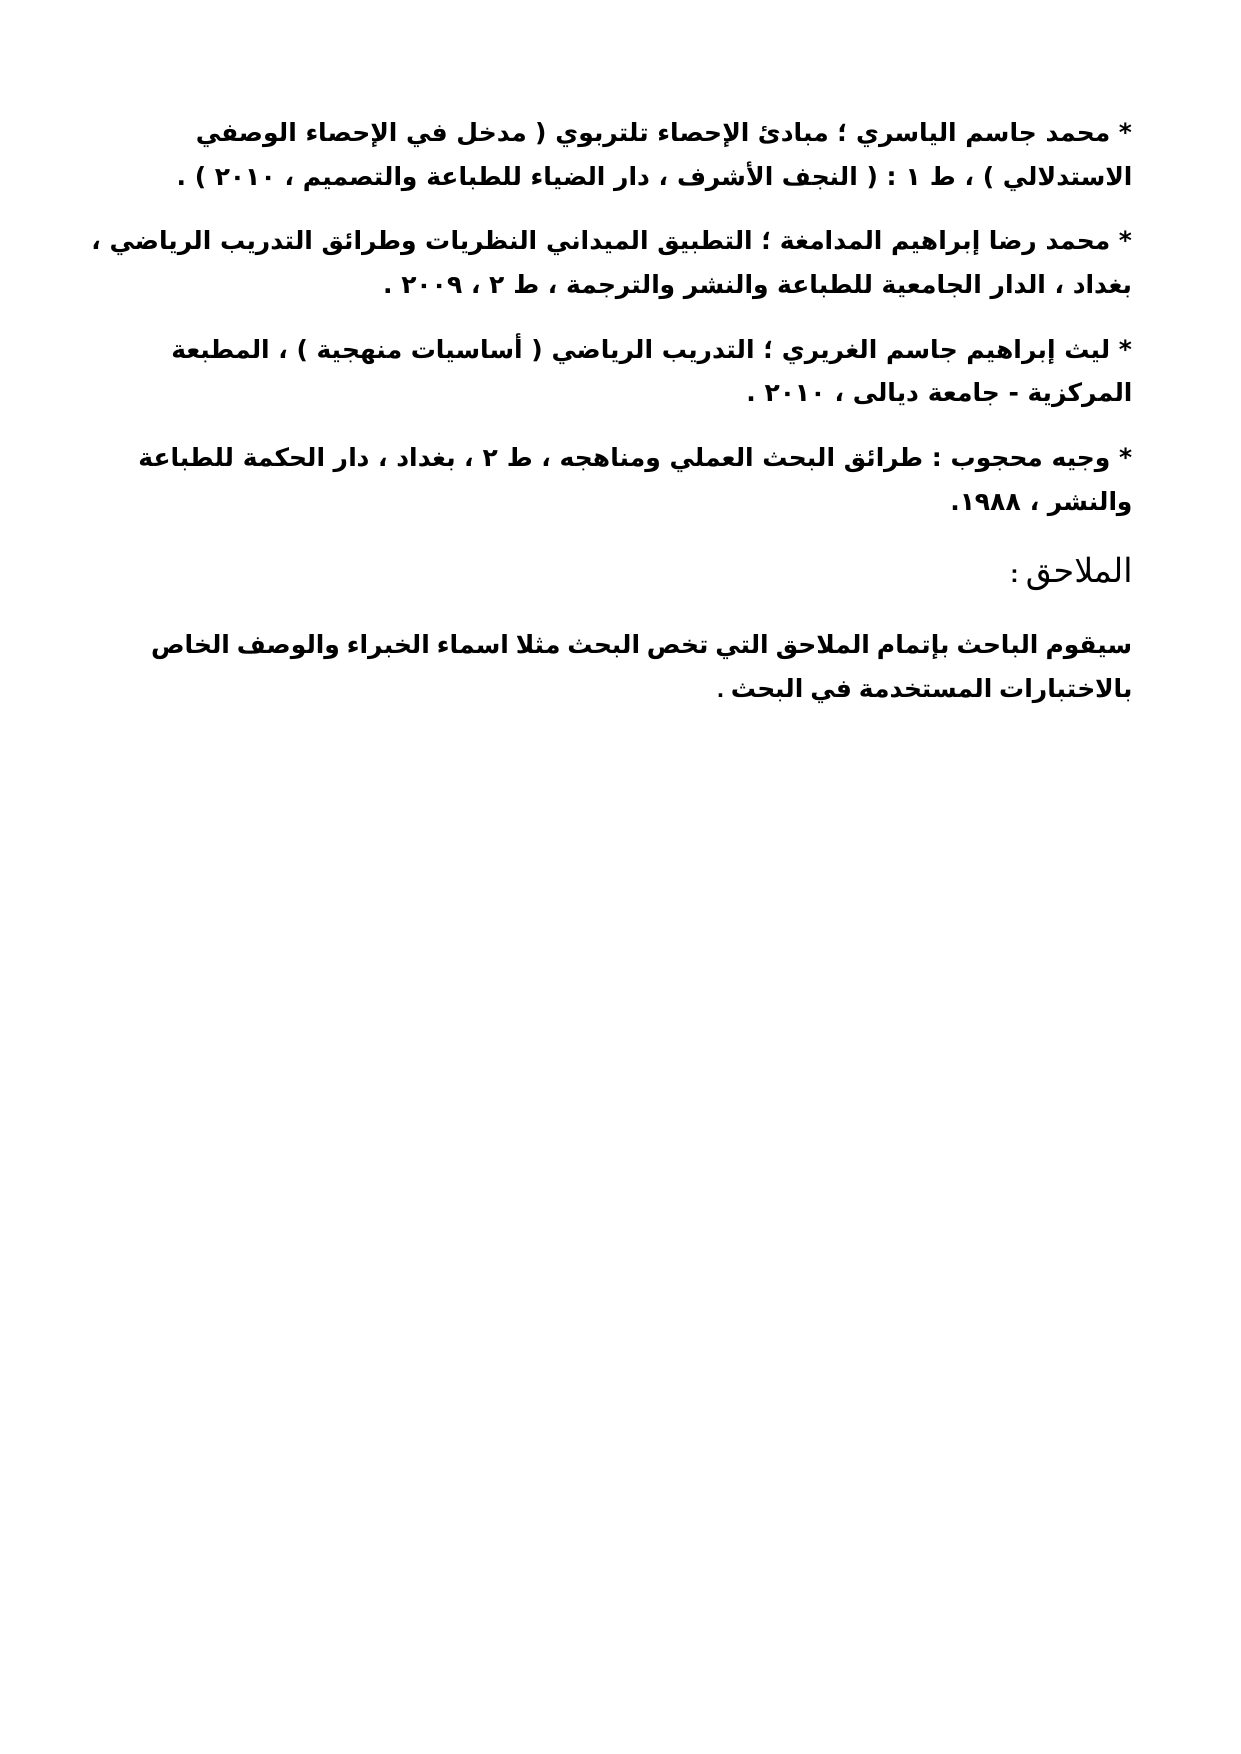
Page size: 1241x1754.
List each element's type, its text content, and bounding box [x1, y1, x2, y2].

text * ليث إبراهيم جاسم الغريري ؛ التدريب الرياضي ( أساسيات منهجية ) ، المطبعة المركزية - جامعة ديالى ، ٢٠١٠ . [88, 335, 1132, 408]
text * محمد جاسم الياسري ؛ مبادئ الإحصاء تلتربوي ( مدخل في الإحصاء الوصفي الاستدلالي ) ، ط ١ : ( النجف الأشرف ، دار الضياء للطباعة والتصميم ، ٢٠١٠ ) . [88, 118, 1132, 191]
text الملاحق : [88, 551, 1132, 590]
text سيقوم الباحث بإتمام الملاحق التي تخص البحث مثلا اسماء الخبراء والوصف الخاص بالاختبارات المستخدمة في البحث . [88, 631, 1132, 702]
text * وجيه محجوب : طرائق البحث العملي ومناهجه ، ط ٢ ، بغداد ، دار الحكمة للطباعة والنشر ، ١٩٨٨. [88, 443, 1132, 516]
text * محمد رضا إبراهيم المدامغة ؛ التطبيق الميداني النظريات وطرائق التدريب الرياضي ، بغداد ، الدار الجامعية للطباعة والنشر والترجمة ، ط ٢ ، ٢٠٠٩ . [88, 226, 1132, 299]
